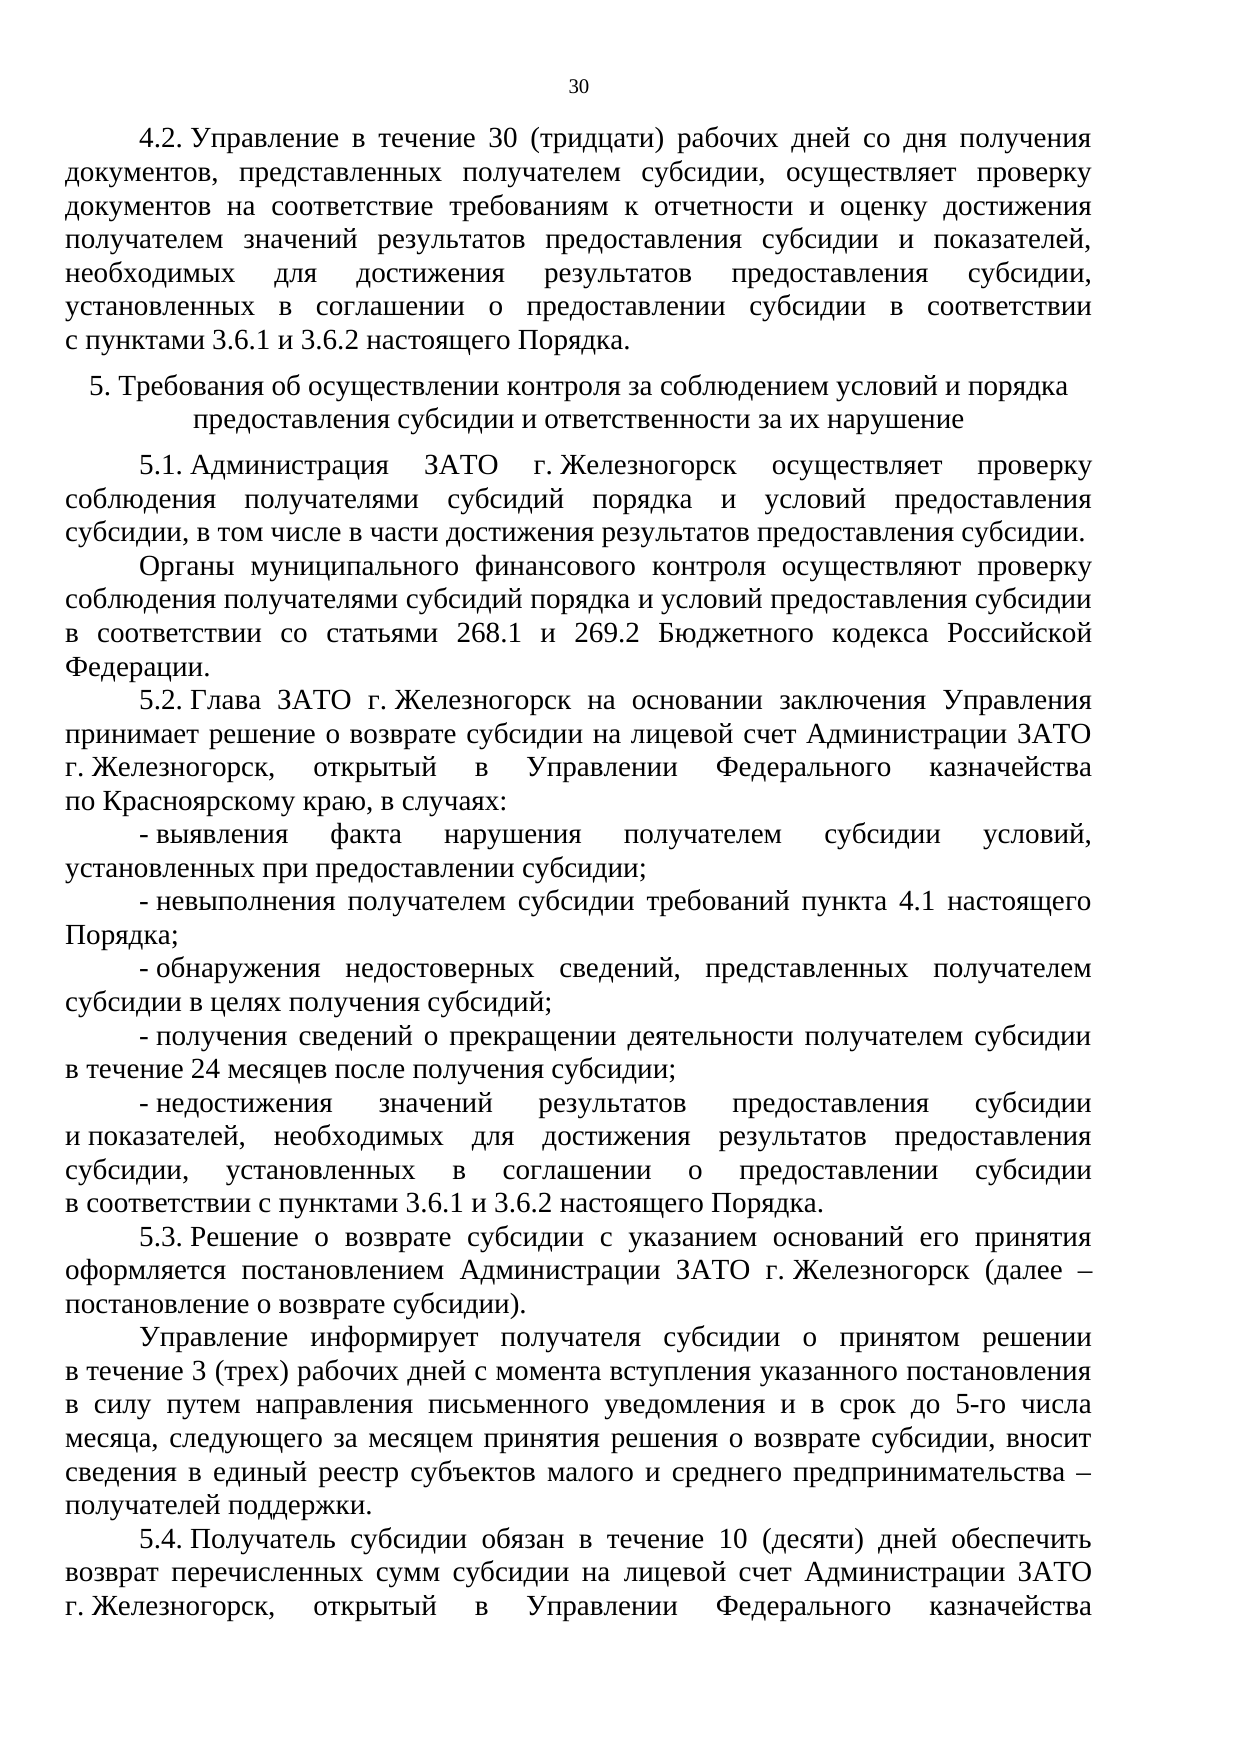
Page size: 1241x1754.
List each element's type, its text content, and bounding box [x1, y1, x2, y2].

list 5.1. Администрация ЗАТО г. Железногорск осуществляет проверку соблюдения получателями субсидий порядка и условий предоставления субсидии, в том числе в части достижения результатов предоставления субсидии. [65, 447, 1092, 548]
list - невыполнения получателем субсидии требований пункта 4.1 настоящего Порядка; [65, 883, 1092, 951]
text Управление информирует получателя субсидии о принятом решении в течение 3 (трех) рабочих дней с момента вступления указанного постановления в силу путем направления письменного уведомления и в срок до 5-го числа месяца, следующего за месяцем принятия решения о возврате субсидии, вносит сведения в единый реестр субъектов малого и среднего предпринимательства – получателей поддержки. [65, 1319, 1092, 1521]
text - получения сведений о прекращении деятельности получателем субсидии в течение 24 месяцев после получения субсидии; [65, 1018, 1092, 1085]
text 5. Требования об осуществлении контроля за соблюдением условий и порядка предоставления субсидии и ответственности за их нарушение [65, 368, 1092, 435]
text 4.2. Управление в течение 30 (тридцати) рабочих дней со дня получения документов, представленных получателем субсидии, осуществляет проверку документов на соответствие требованиям к отчетности и оценку достижения получателем значений результатов предоставления субсидии и показателей, необходимых для достижения результатов предоставления субсидии, установленных в соглашении о предоставлении субсидии в соответствии с пунктами 3.6.1 и 3.6.2 настоящего Порядка. [65, 121, 1092, 355]
list - обнаружения недостоверных сведений, представленных получателем субсидии в целях получения субсидий; [65, 951, 1092, 1018]
list 5.2. Глава ЗАТО г. Железногорск на основании заключения Управления принимает решение о возврате субсидии на лицевой счет Администрации ЗАТО г. Железногорск, открытый в Управлении Федерального казначейства по Красноярскому краю, в случаях: [65, 682, 1092, 816]
list 5.3. Решение о возврате субсидии с указанием оснований его принятия оформляется постановлением Администрации ЗАТО г. Железногорск (далее – постановление о возврате субсидии). [65, 1219, 1092, 1319]
list Органы муниципального финансового контроля осуществляют проверку соблюдения получателями субсидий порядка и условий предоставления субсидии в соответствии со статьями 268.1 и 269.2 Бюджетного кодекса Российской Федерации. [65, 548, 1092, 682]
list - выявления факта нарушения получателем субсидии условий, установленных при предоставлении субсидии; [65, 816, 1092, 883]
list - недостижения значений результатов предоставления субсидии и показателей, необходимых для достижения результатов предоставления субсидии, установленных в соглашении о предоставлении субсидии в соответствии с пунктами 3.6.1 и 3.6.2 настоящего Порядка. [65, 1085, 1092, 1219]
